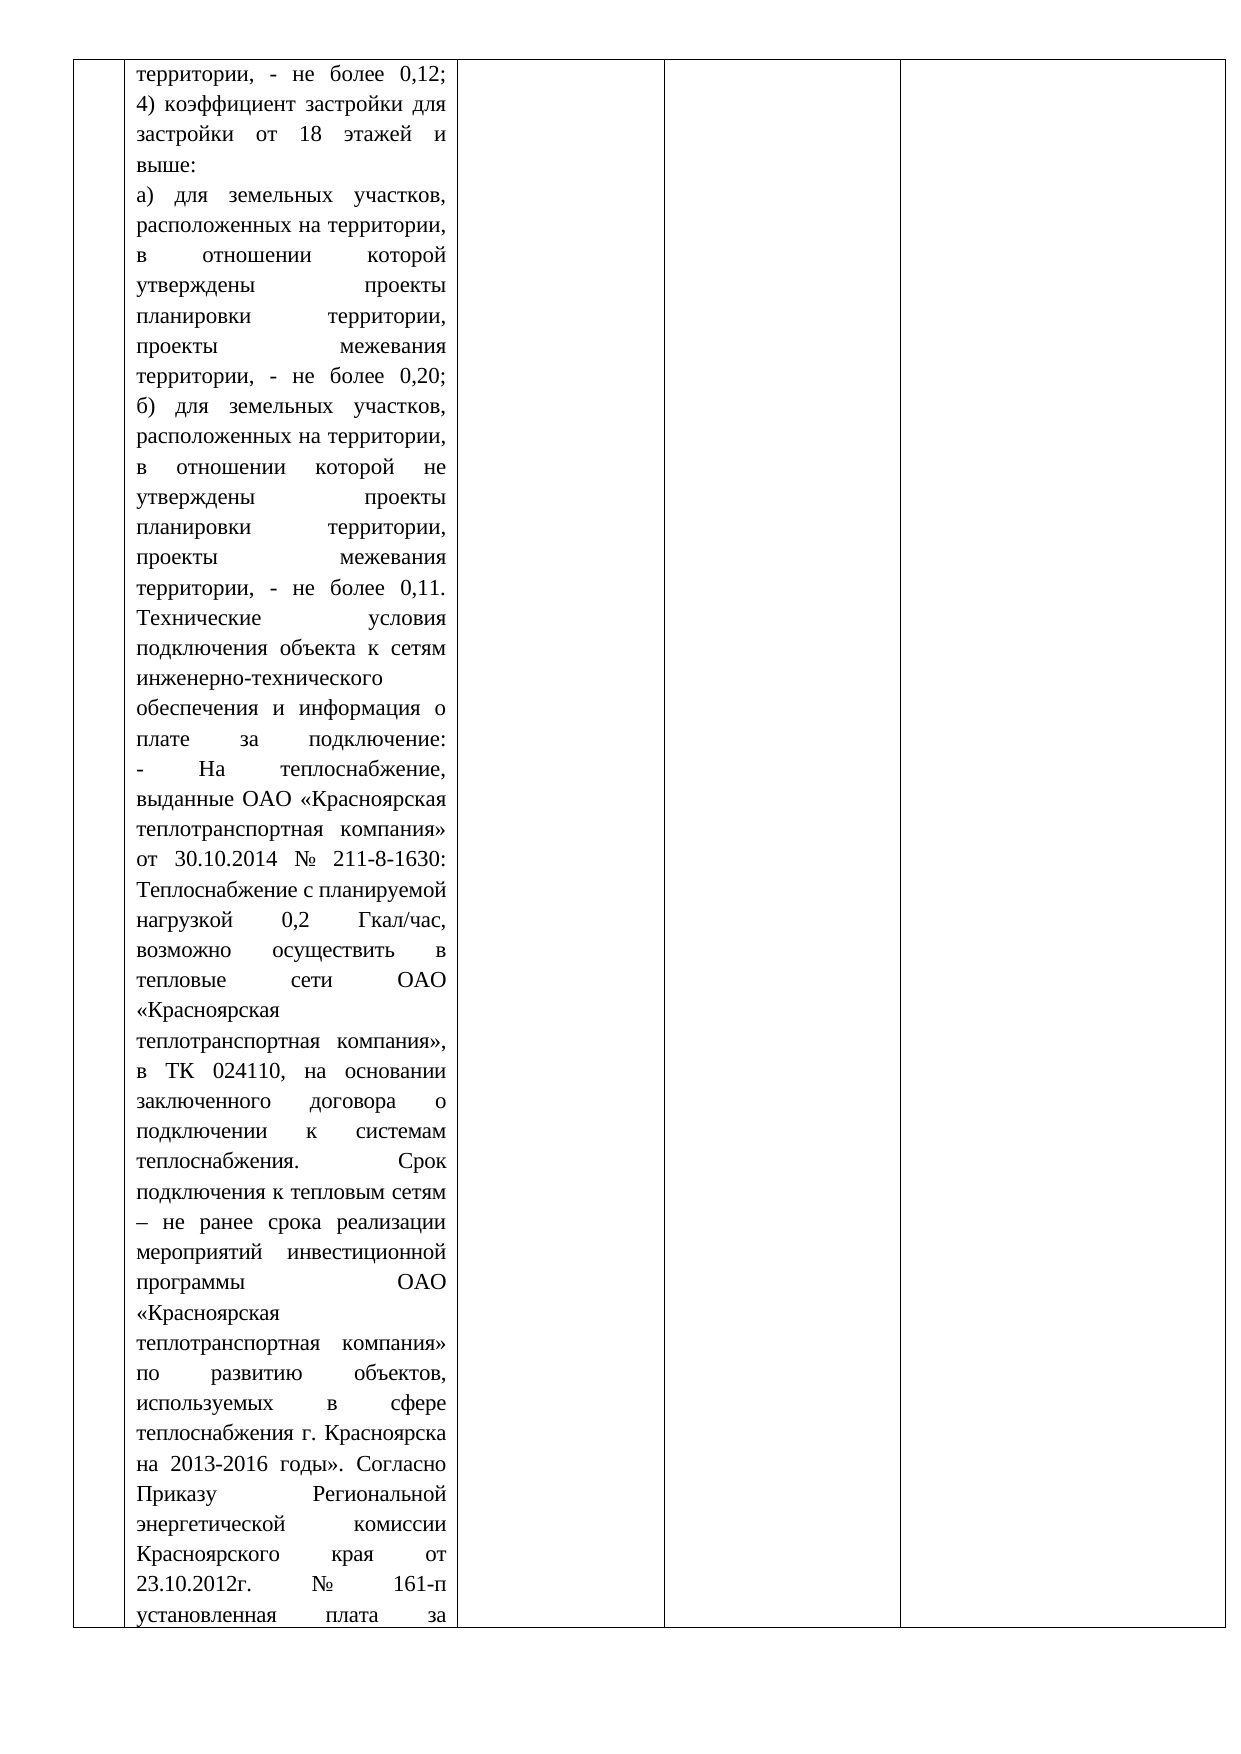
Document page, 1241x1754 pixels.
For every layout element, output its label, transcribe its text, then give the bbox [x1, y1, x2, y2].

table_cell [125, 60, 457, 1627]
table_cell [901, 60, 1225, 1627]
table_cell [665, 60, 900, 1627]
table_cell 8 [74, 60, 124, 1627]
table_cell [458, 60, 664, 1627]
